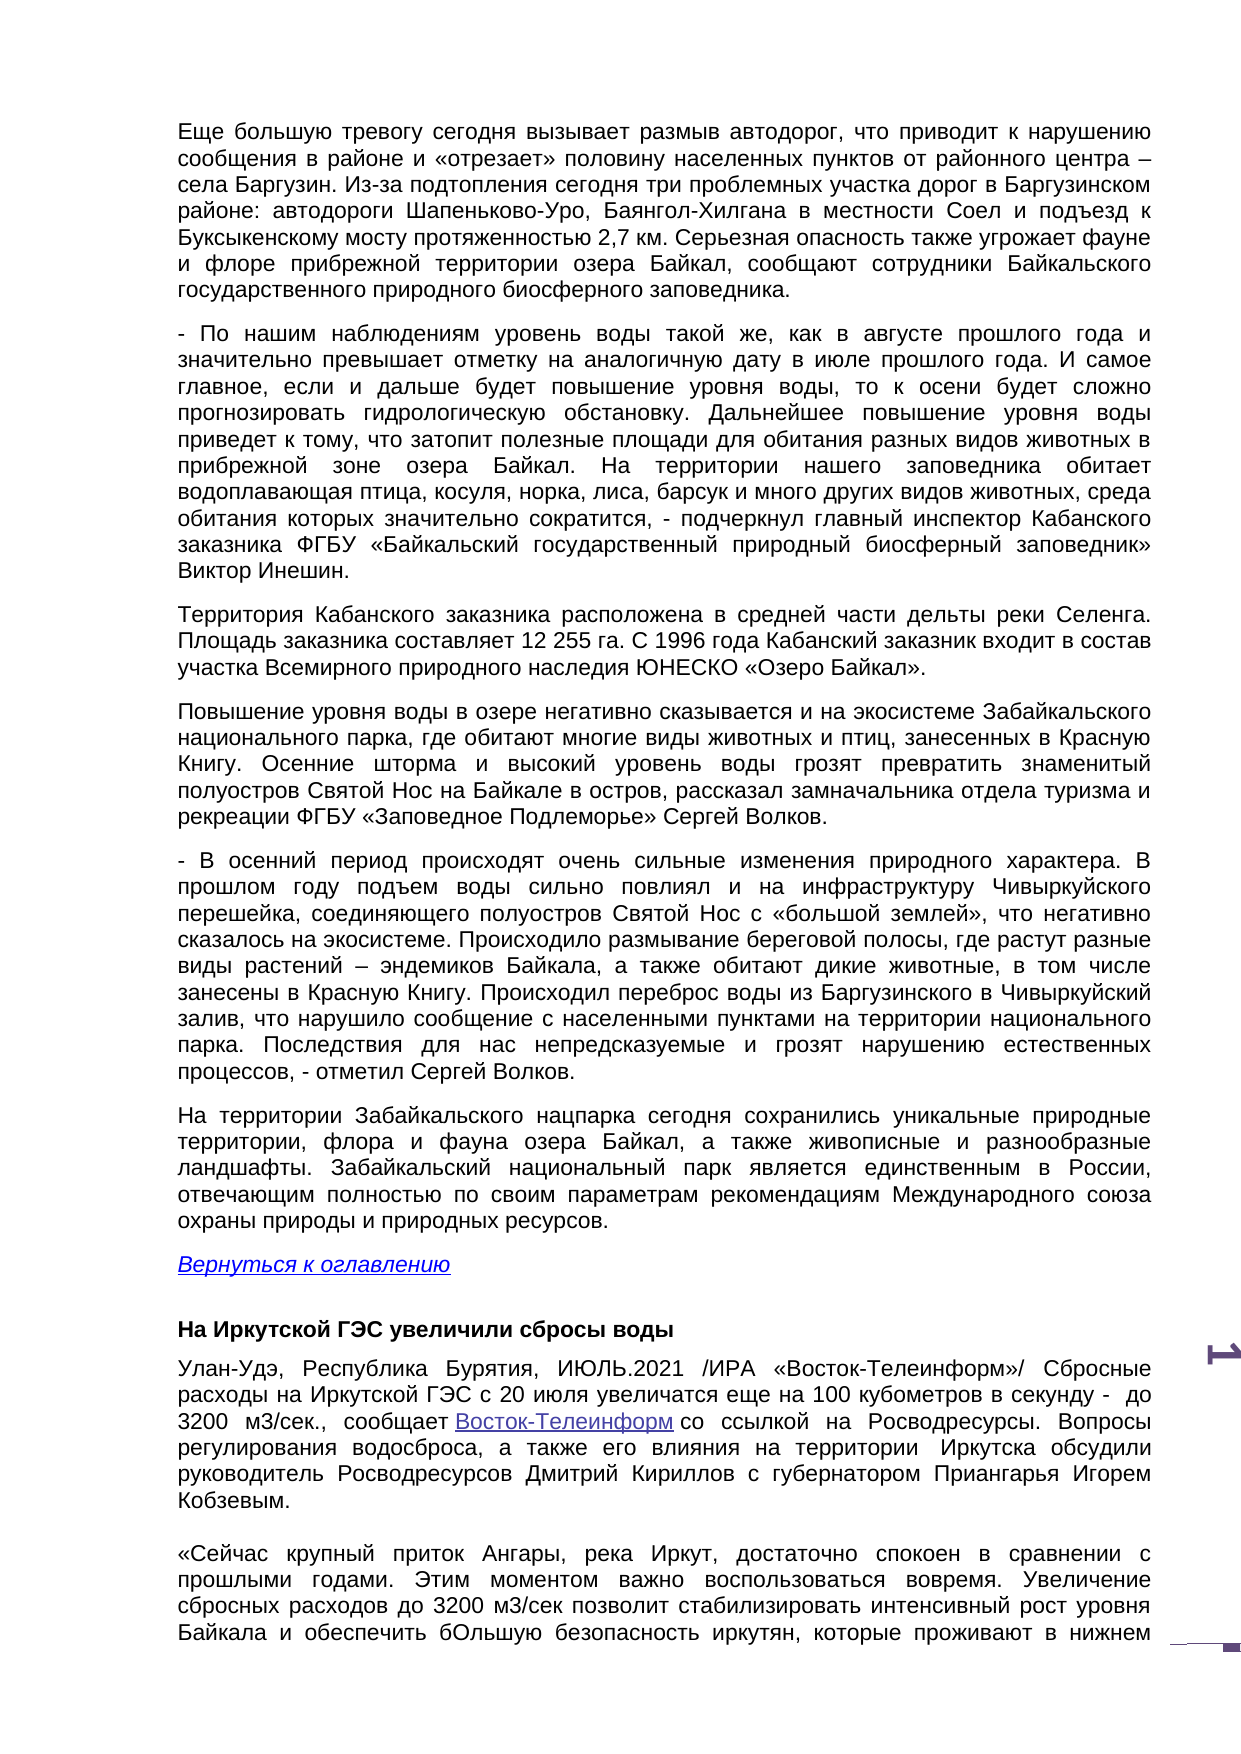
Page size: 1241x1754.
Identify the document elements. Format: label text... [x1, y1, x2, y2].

subtitle На Иркутской ГЭС увеличили сбросы воды [177, 1316, 1152, 1342]
text Еще большую тревогу сегодня вызывает размыв автодорог, что приводит к нарушению сообщения в районе и «отрезает» половину населенных пунктов от районного центра – села Баргузин. Из-за подтопления сегодня три проблемных участка дорог в Баргузинском районе: автодороги Шапеньково-Уро, Баянгол-Хилгана в местности Соел и подъезд к Буксыкенскому мосту протяженностью 2,7 км. Серьезная опасность также угрожает фауне и флоре прибрежной территории озера Байкал, сообщают сотрудники Байкальского государственного природного биосферного заповедника. [177, 118, 1152, 303]
text - По нашим наблюдениям уровень воды такой же, как в августе прошлого года и значительно превышает отметку на аналогичную дату в июле прошлого года. И самое главное, если и дальше будет повышение уровня воды, то к осени будет сложно прогнозировать гидрологическую обстановку. Дальнейшее повышение уровня воды приведет к тому, что затопит полезные площади для обитания разных видов животных в прибрежной зоне озера Байкал. На территории нашего заповедника обитает водоплавающая птица, косуля, норка, лиса, барсук и много других видов животных, среда обитания которых значительно сократится, - подчеркнул главный инспектор Кабанского заказника ФГБУ «Байкальский государственный природный биосферный заповедник» Виктор Инешин. [177, 320, 1152, 584]
text На территории Забайкальского нацпарка сегодня сохранились уникальные природные территории, флора и фауна озера Байкал, а также живописные и разнообразные ландшафты. Забайкальский национальный парк является единственным в России, отвечающим полностью по своим параметрам рекомендациям Международного союза охраны природы и природных ресурсов. [177, 1102, 1152, 1233]
text - В осенний период происходят очень сильные изменения природного характера. В прошлом году подъем воды сильно повлиял и на инфраструктуру Чивыркуйского перешейка, соединяющего полуостров Святой Нос с «большой землей», что негативно сказалось на экосистеме. Происходило размывание береговой полосы, где растут разные виды растений – эндемиков Байкала, а также обитают дикие животные, в том числе занесены в Красную Книгу. Происходил переброс воды из Баргузинского в Чивыркуйский залив, что нарушило сообщение с населенными пунктами на территории национального парка. Последствия для нас непредсказуемые и грозят нарушению естественных процессов, - отметил Сергей Волков. [177, 847, 1152, 1084]
text Территория Кабанского заказника расположена в средней части дельты реки Селенга. Площадь заказника составляет 12 255 га. С 1996 года Кабанский заказник входит в состав участка Всемирного природного наследия ЮНЕСКО «Озеро Байкал». [177, 601, 1152, 680]
text Повышение уровня воды в озере негативно сказывается и на экосистеме Забайкальского национального парка, где обитают многие виды животных и птиц, занесенных в Красную Книгу. Осенние шторма и высокий уровень воды грозят превратить знаменитый полуостров Святой Нос на Байкале в остров, рассказал замначальника отдела туризма и рекреации ФГБУ «Заповедное Подлеморье» Сергей Волков. [177, 698, 1152, 829]
text Вернуться к оглавлению [177, 1251, 1152, 1277]
text Улан-Удэ, Республика Бурятия, ИЮЛЬ.2021 /ИРА «Восток-Телеинформ»/ Сбросные расходы на Иркутской ГЭС с 20 июля увеличатся еще на 100 кубометров в секунду - до 3200 м3/сек., сообщает Восток-Телеинформ со ссылкой на Росводресурсы. Вопросы регулирования водосброса, а также его влияния на территории Иркутска обсудили руководитель Росводресурсов Дмитрий Кириллов с губернатором Приангарья Игорем Кобзевым. [177, 1355, 1152, 1513]
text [177, 1539, 1152, 1645]
